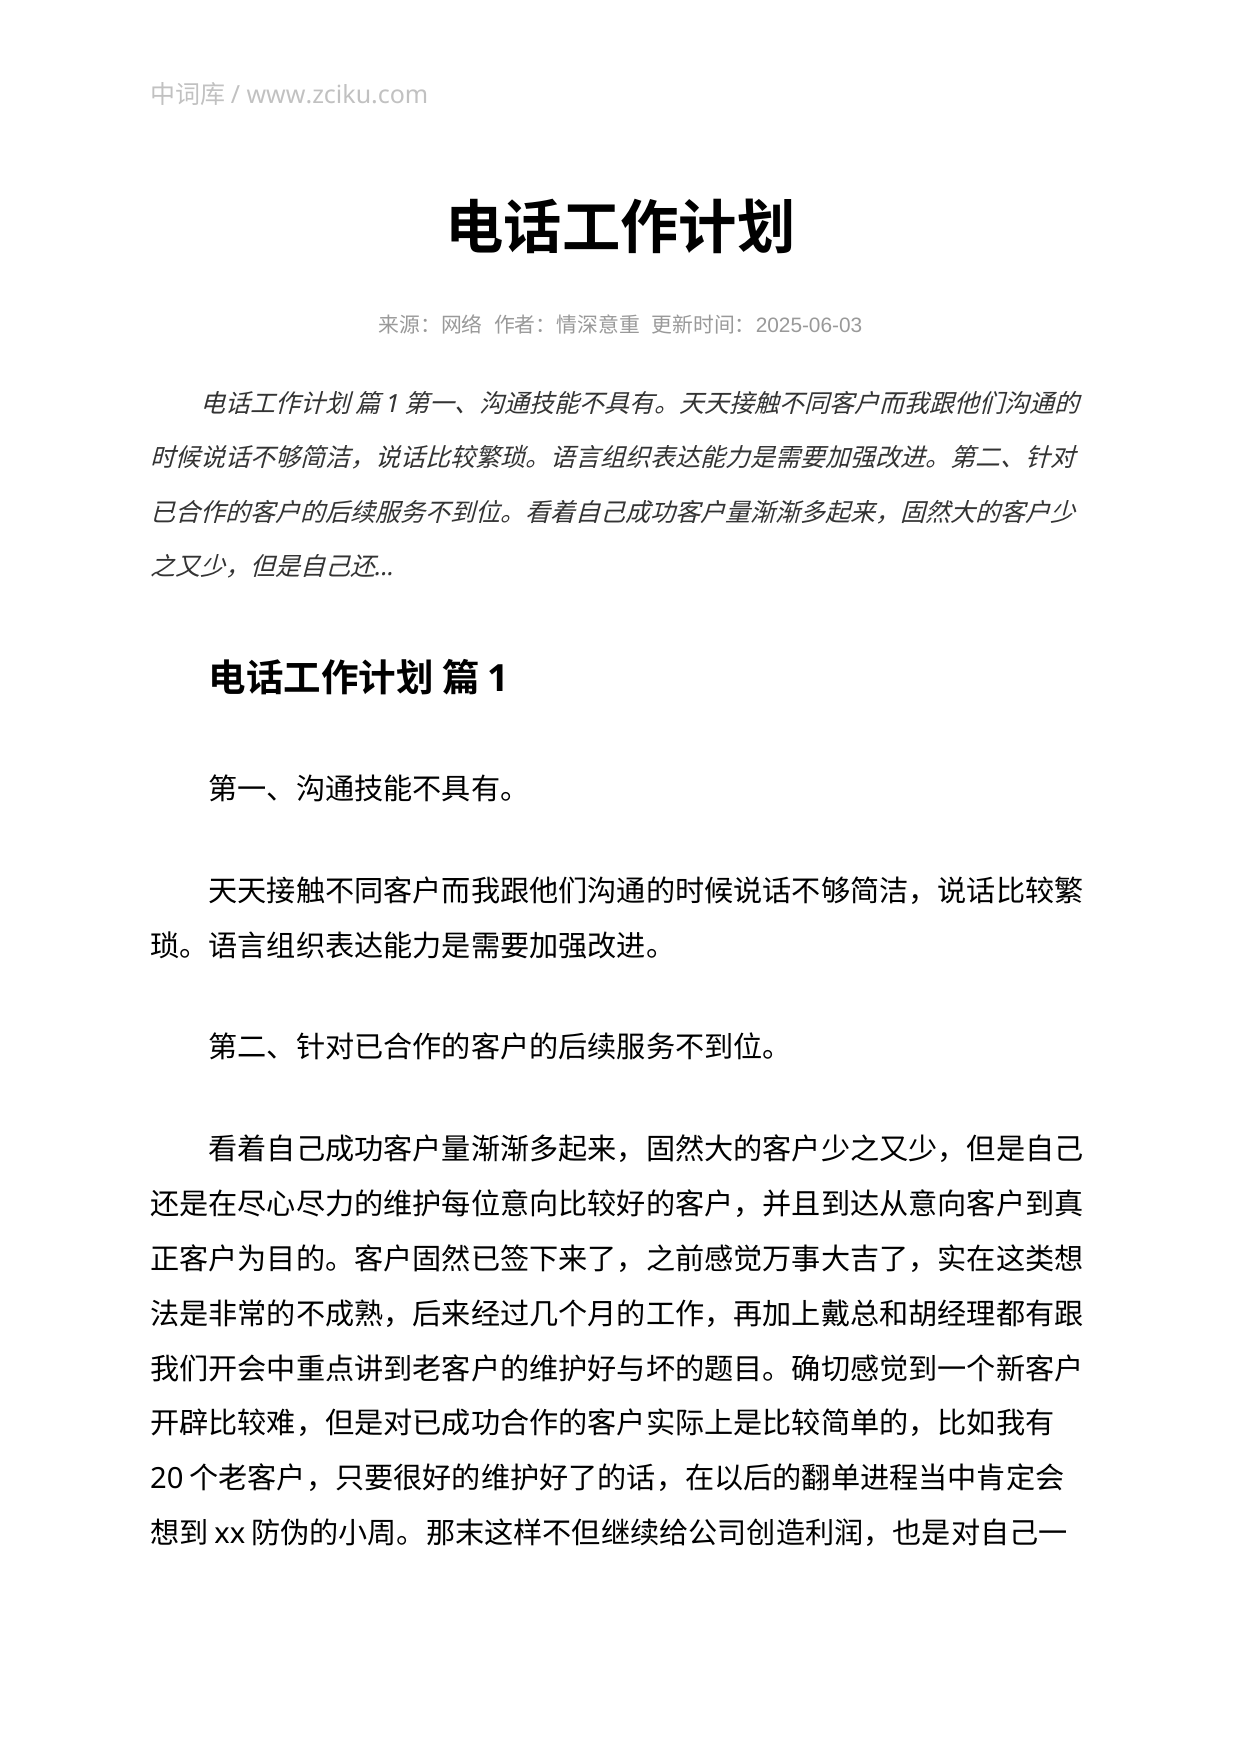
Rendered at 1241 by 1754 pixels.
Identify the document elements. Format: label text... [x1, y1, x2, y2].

text 天天接触不同客户而我跟他们沟通的时候说话不够简洁，说话比较繁琐。语言组织表达能力是需要加强改进。 [150, 867, 1090, 964]
text 第一、沟通技能不具有。 [150, 765, 1090, 808]
text 第二、针对已合作的客户的后续服务不到位。 [150, 1024, 1090, 1066]
text 来源：网络 作者：情深意重 更新时间：2025-06-03 [150, 313, 1090, 337]
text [150, 1126, 1090, 1552]
subtitle 电话工作计划 [150, 181, 1090, 266]
text 电话工作计划 篇1 [150, 648, 1090, 702]
text 电话工作计划 篇1第一、沟通技能不具有。天天接触不同客户而我跟他们沟通的时候说话不够简洁，说话比较繁琐。语言组织表达能力是需要加强改进。第二、针对已合作的客户的后续服务不到位。看着自己成功客户量渐渐多起来，固然大的客户少之又少，但是自己还... [150, 383, 1090, 583]
